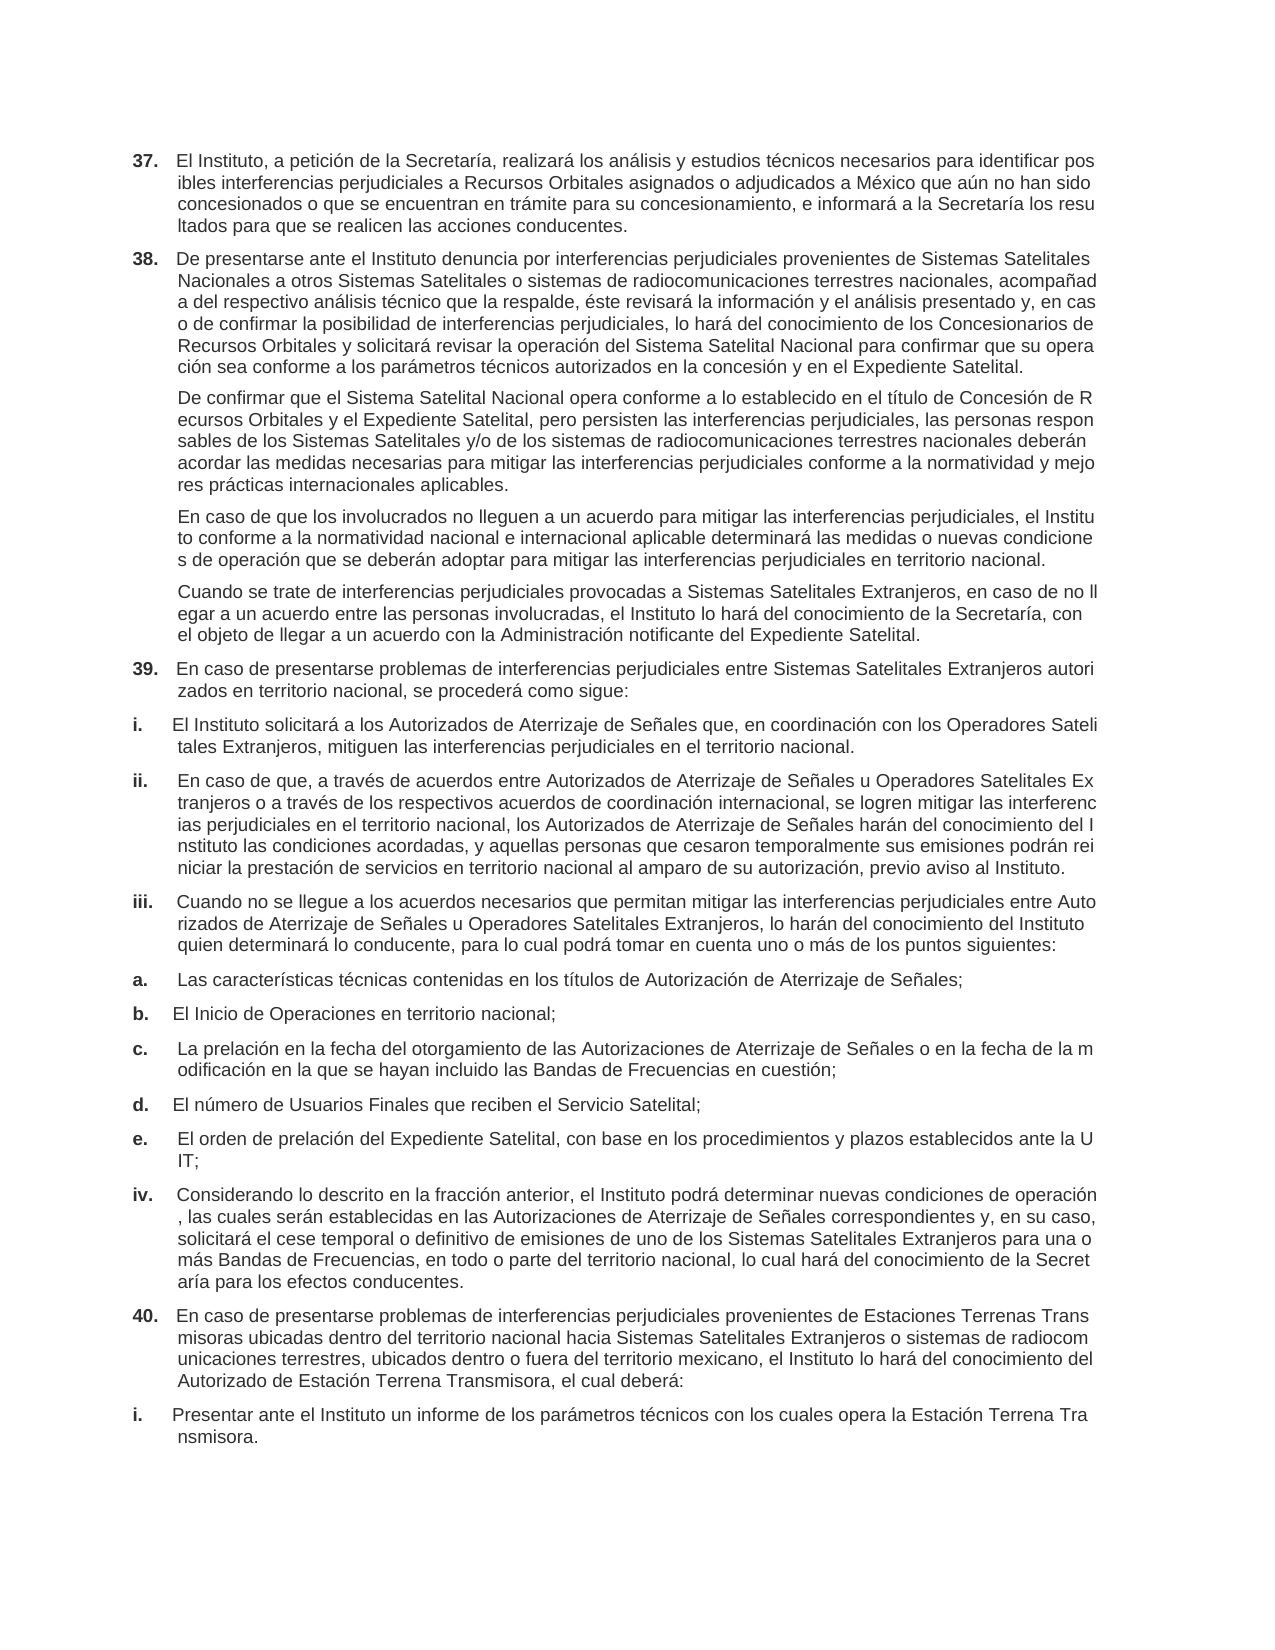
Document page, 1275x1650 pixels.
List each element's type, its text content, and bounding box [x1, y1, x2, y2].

text e. El orden de prelación del Expediente Satelital, con base en los procedimientos y plazos establecidos ante la UIT; [132, 1126, 1098, 1171]
text En caso de que los involucrados no lleguen a un acuerdo para mitigar las interferencias perjudiciales, el Instituto conforme a la normatividad nacional e internacional aplicable determinará las medidas o nuevas condiciones de operación que se deberán adoptar para mitigar las interferencias perjudiciales en territorio nacional. [177, 506, 1098, 570]
text 40. En caso de presentarse problemas de interferencias perjudiciales provenientes de Estaciones Terrenas Transmisoras ubicadas dentro del territorio nacional hacia Sistemas Satelitales Extranjeros o sistemas de radiocomunicaciones terrestres, ubicados dentro o fuera del territorio mexicano, el Instituto lo hará del conocimiento del Autorizado de Estación Terrena Transmisora, el cual deberá: [132, 1303, 1098, 1391]
text 38. De presentarse ante el Instituto denuncia por interferencias perjudiciales provenientes de Sistemas Satelitales Nacionales a otros Sistemas Satelitales o sistemas de radiocomunicaciones terrestres nacionales, acompañada del respectivo análisis técnico que la respalde, éste revisará la información y el análisis presentado y, en caso de confirmar la posibilidad de interferencias perjudiciales, lo hará del conocimiento de los Concesionarios de Recursos Orbitales y solicitará revisar la operación del Sistema Satelital Nacional para confirmar que su operación sea conforme a los parámetros técnicos autorizados en la concesión y en el Expediente Satelital. [132, 246, 1098, 378]
text iv. Considerando lo descrito en la fracción anterior, el Instituto podrá determinar nuevas condiciones de operación, las cuales serán establecidas en las Autorizaciones de Aterrizaje de Señales correspondientes y, en su caso, solicitará el cese temporal o definitivo de emisiones de uno de los Sistemas Satelitales Extranjeros para una o más Bandas de Frecuencias, en todo o parte del territorio nacional, lo cual hará del conocimiento de la Secretaría para los efectos conducentes. [132, 1182, 1098, 1292]
text iii. Cuando no se llegue a los acuerdos necesarios que permitan mitigar las interferencias perjudiciales entre Autorizados de Aterrizaje de Señales u Operadores Satelitales Extranjeros, lo harán del conocimiento del Instituto quien determinará lo conducente, para lo cual podrá tomar en cuenta uno o más de los puntos siguientes: [132, 889, 1098, 956]
text b. El Inicio de Operaciones en territorio nacional; [132, 1001, 1098, 1025]
text i. El Instituto solicitará a los Autorizados de Aterrizaje de Señales que, en coordinación con los Operadores Satelitales Extranjeros, mitiguen las interferencias perjudiciales en el territorio nacional. [132, 712, 1098, 757]
text Cuando se trate de interferencias perjudiciales provocadas a Sistemas Satelitales Extranjeros, en caso de no llegar a un acuerdo entre las personas involucradas, el Instituto lo hará del conocimiento de la Secretaría, con el objeto de llegar a un acuerdo con la Administración notificante del Expediente Satelital. [177, 581, 1098, 645]
text De confirmar que el Sistema Satelital Nacional opera conforme a lo establecido en el título de Concesión de Recursos Orbitales y el Expediente Satelital, pero persisten las interferencias perjudiciales, las personas responsables de los Sistemas Satelitales y/o de los sistemas de radiocomunicaciones terrestres nacionales deberán acordar las medidas necesarias para mitigar las interferencias perjudiciales conforme a la normatividad y mejores prácticas internacionales aplicables. [177, 387, 1098, 495]
text d. El número de Usuarios Finales que reciben el Servicio Satelital; [132, 1091, 1098, 1115]
text 37. El Instituto, a petición de la Secretaría, realizará los análisis y estudios técnicos necesarios para identificar posibles interferencias perjudiciales a Recursos Orbitales asignados o adjudicados a México que aún no han sido concesionados o que se encuentran en trámite para su concesionamiento, e informará a la Secretaría los resultados para que se realicen las acciones conducentes. [132, 148, 1098, 236]
text a. Las características técnicas contenidas en los títulos de Autorización de Aterrizaje de Señales; [132, 966, 1098, 990]
text i. Presentar ante el Instituto un informe de los parámetros técnicos con los cuales opera la Estación Terrena Transmisora. [132, 1402, 1098, 1447]
text c. La prelación en la fecha del otorgamiento de las Autorizaciones de Aterrizaje de Señales o en la fecha de la modificación en la que se hayan incluido las Bandas de Frecuencias en cuestión; [132, 1035, 1098, 1081]
text ii. En caso de que, a través de acuerdos entre Autorizados de Aterrizaje de Señales u Operadores Satelitales Extranjeros o a través de los respectivos acuerdos de coordinación internacional, se logren mitigar las interferencias perjudiciales en el territorio nacional, los Autorizados de Aterrizaje de Señales harán del conocimiento del Instituto las condiciones acordadas, y aquellas personas que cesaron temporalmente sus emisiones podrán reiniciar la prestación de servicios en territorio nacional al amparo de su autorización, previo aviso al Instituto. [132, 768, 1098, 878]
text 39. En caso de presentarse problemas de interferencias perjudiciales entre Sistemas Satelitales Extranjeros autorizados en territorio nacional, se procederá como sigue: [132, 656, 1098, 701]
